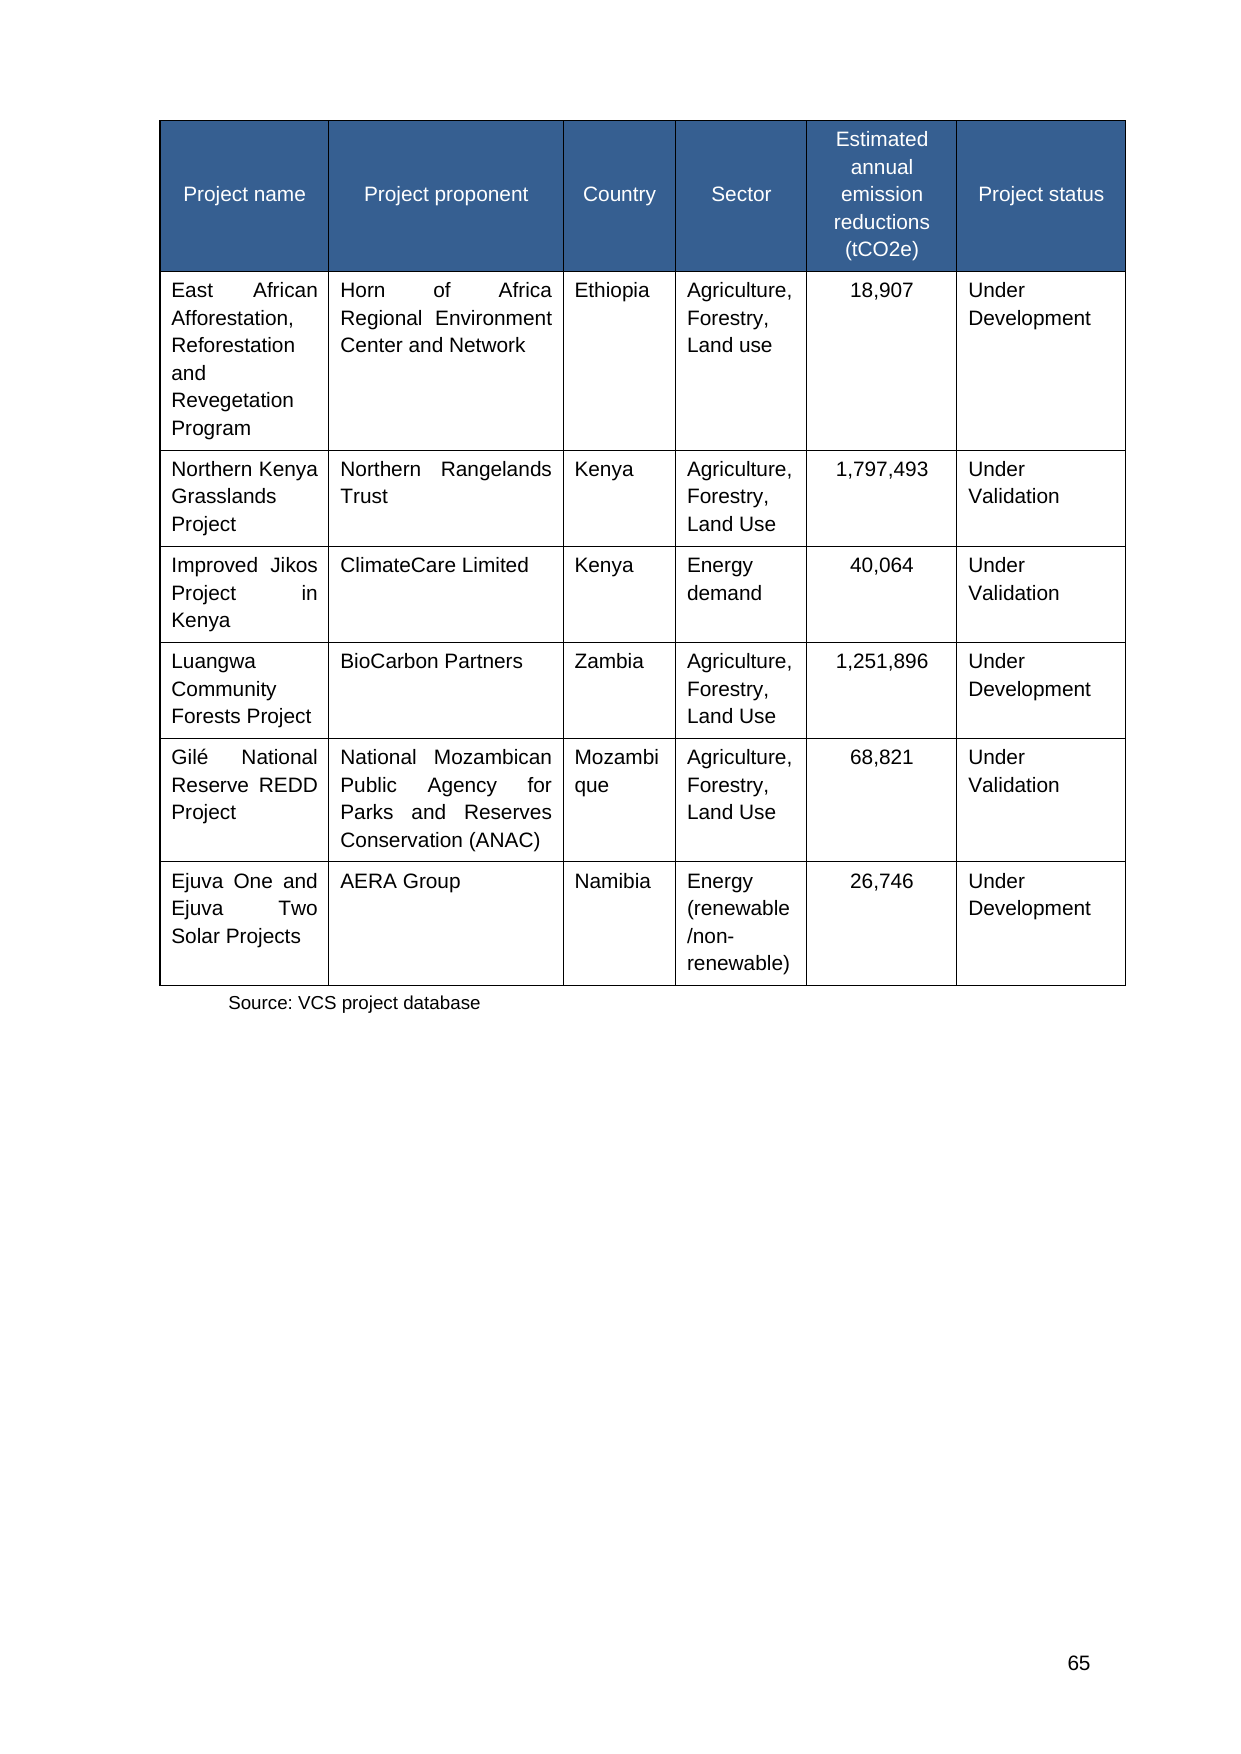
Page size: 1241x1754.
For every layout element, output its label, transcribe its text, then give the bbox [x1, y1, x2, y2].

table_cell ClimateCare Limited [329, 547, 563, 642]
table_header Project name [161, 121, 328, 271]
table_cell Kenya [564, 547, 675, 642]
table_cell Agriculture, Forestry, Land Use [676, 451, 806, 546]
table_cell Under Validation [957, 739, 1125, 861]
table_cell Horn of Africa Regional Environment Center and Network [329, 272, 563, 449]
table_header Sector [676, 121, 806, 271]
table_cell Gilé National Reserve REDD Project [161, 739, 328, 861]
table_cell Energy (renewable/non-renewable) [676, 862, 806, 985]
table_cell East African Afforestation, Reforestation and Revegetation Program [161, 272, 328, 449]
table_cell 68,821 [807, 739, 956, 861]
table_header Estimated annual emission reductions (tCO2e) [807, 121, 956, 271]
table_cell Energy demand [676, 547, 806, 642]
table_cell Luangwa Community Forests Project [161, 643, 328, 738]
table_cell 40,064 [807, 547, 956, 642]
table_header Project status [957, 121, 1125, 271]
table_cell Namibia [564, 862, 675, 985]
table_cell Agriculture, Forestry, Land use [676, 272, 806, 449]
table_cell Under Validation [957, 451, 1125, 546]
table_header Project proponent [329, 121, 563, 271]
table_cell Northern Kenya Grasslands Project [161, 451, 328, 546]
table_header Country [564, 121, 675, 271]
table_cell AERA Group [329, 862, 563, 985]
text Source: VCS project database [228, 992, 1090, 1014]
table_cell Ejuva One and Ejuva Two Solar Projects [161, 862, 328, 985]
table_cell Zambia [564, 643, 675, 738]
table_cell 26,746 [807, 862, 956, 985]
table_cell 1,251,896 [807, 643, 956, 738]
table_cell 1,797,493 [807, 451, 956, 546]
table_cell Improved Jikos Project in Kenya [161, 547, 328, 642]
table_cell Agriculture, Forestry, Land Use [676, 739, 806, 861]
table_cell Under Development [957, 272, 1125, 449]
table_cell Agriculture, Forestry, Land Use [676, 643, 806, 738]
table_cell Under Development [957, 643, 1125, 738]
table_cell Northern Rangelands Trust [329, 451, 563, 546]
table_cell Under Development [957, 862, 1125, 985]
table_cell Under Validation [957, 547, 1125, 642]
table_cell BioCarbon Partners [329, 643, 563, 738]
table_cell National Mozambican Public Agency for Parks and Reserves Conservation (ANAC) [329, 739, 563, 861]
table_cell Ethiopia [564, 272, 675, 449]
table_cell 18,907 [807, 272, 956, 449]
table_cell Kenya [564, 451, 675, 546]
table_cell Mozambique [564, 739, 675, 861]
